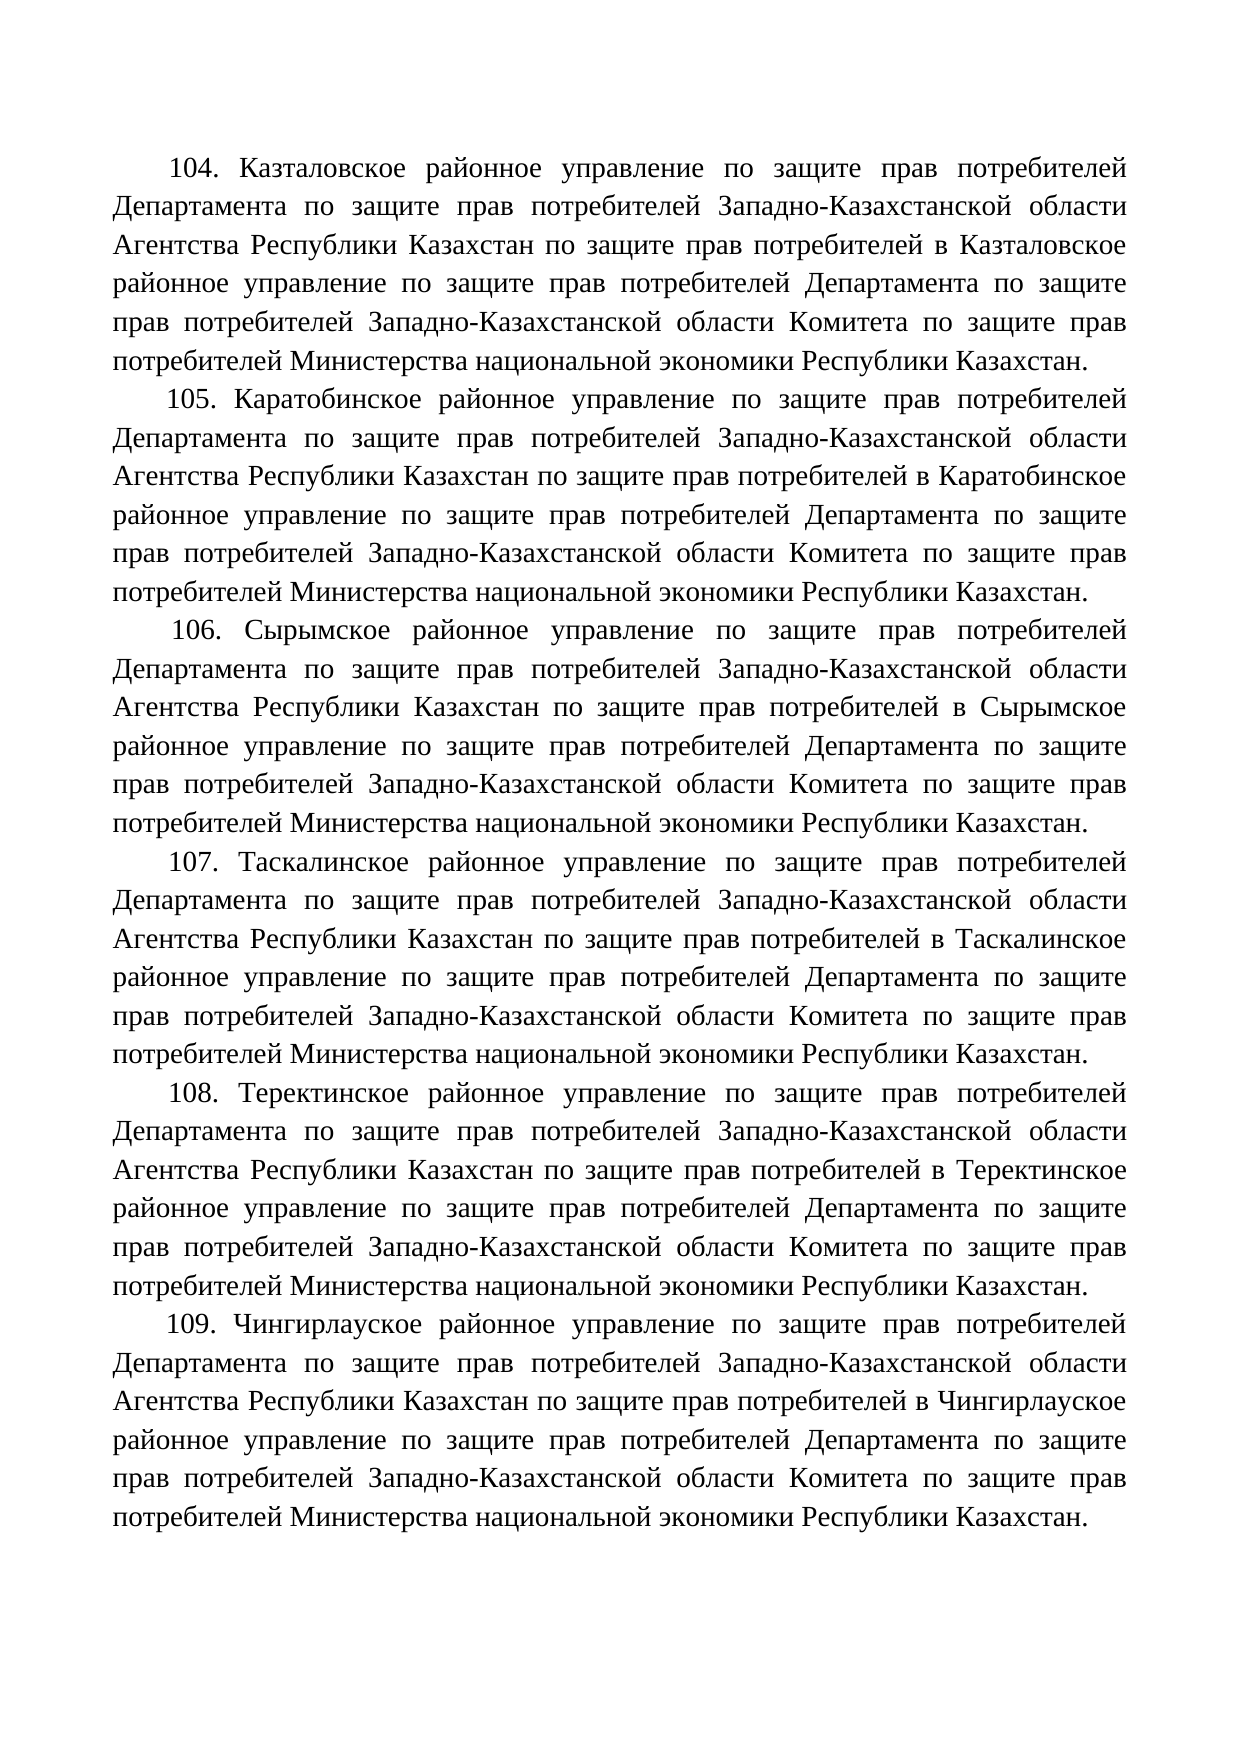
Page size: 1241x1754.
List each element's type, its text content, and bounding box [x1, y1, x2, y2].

text 107. Таскалинское районное управление по защите прав потребителей Департамента по защите прав потребителей Западно-Казахстанской области Агентства Республики Казахстан по защите прав потребителей в Таскалинское районное управление по защите прав потребителей Департамента по защите прав потребителей Западно-Казахстанской области Комитета по защите прав потребителей Министерства национальной экономики Республики Казахстан. [112, 844, 1128, 1070]
text 105. Каратобинское районное управление по защите прав потребителей Департамента по защите прав потребителей Западно-Казахстанской области Агентства Республики Казахстан по защите прав потребителей в Каратобинское районное управление по защите прав потребителей Департамента по защите прав потребителей Западно-Казахстанской области Комитета по защите прав потребителей Министерства национальной экономики Республики Казахстан. [112, 381, 1128, 607]
text 106. Сырымское районное управление по защите прав потребителей Департамента по защите прав потребителей Западно-Казахстанской области Агентства Республики Казахстан по защите прав потребителей в Сырымское районное управление по защите прав потребителей Департамента по защите прав потребителей Западно-Казахстанской области Комитета по защите прав потребителей Министерства национальной экономики Республики Казахстан. [112, 612, 1128, 839]
text 108. Теректинское районное управление по защите прав потребителей Департамента по защите прав потребителей Западно-Казахстанской области Агентства Республики Казахстан по защите прав потребителей в Теректинское районное управление по защите прав потребителей Департамента по защите прав потребителей Западно-Казахстанской области Комитета по защите прав потребителей Министерства национальной экономики Республики Казахстан. [112, 1075, 1128, 1301]
text 109. Чингирлауское районное управление по защите прав потребителей Департамента по защите прав потребителей Западно-Казахстанской области Агентства Республики Казахстан по защите прав потребителей в Чингирлауское районное управление по защите прав потребителей Департамента по защите прав потребителей Западно-Казахстанской области Комитета по защите прав потребителей Министерства национальной экономики Республики Казахстан. [112, 1306, 1128, 1532]
